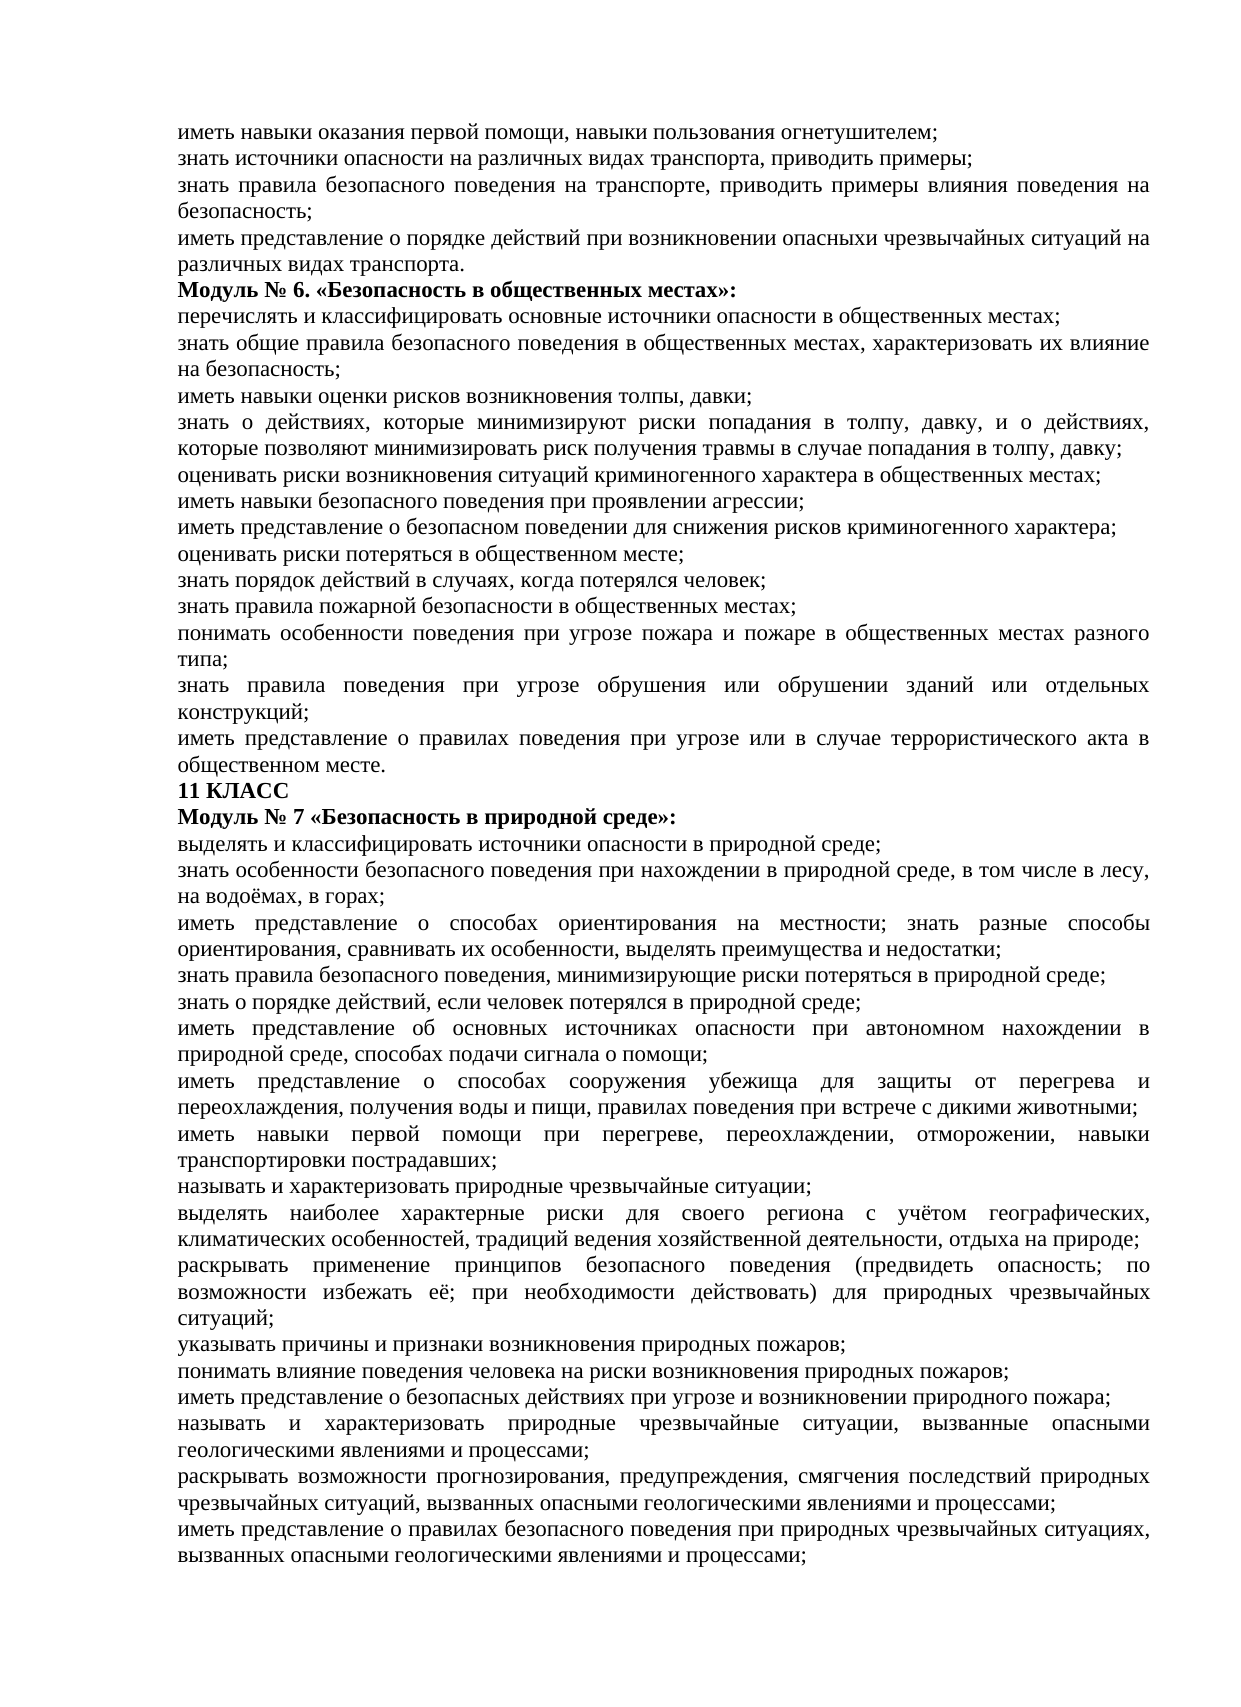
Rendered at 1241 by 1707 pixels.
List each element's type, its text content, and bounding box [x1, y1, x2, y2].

text иметь представление о способах ориентирования на местности; знать разные способы ориентирования, сравнивать их особенности, выделять преимущества и недостатки; [177, 909, 1152, 961]
text выделять наиболее характерные риски для своего региона с учётом географических, климатических особенностей, традиций ведения хозяйственной деятельности, отдыха на природе; [177, 1199, 1152, 1251]
text иметь представление о правилах поведения при угрозе или в случае террористического акта в общественном месте. [177, 724, 1152, 777]
text оценивать риски возникновения ситуаций криминогенного характера в общественных местах; [177, 461, 1152, 487]
text знать правила пожарной безопасности в общественных местах; [177, 592, 1152, 619]
text знать особенности безопасного поведения при нахождении в природной среде, в том числе в лесу, на водоёмах, в горах; [177, 856, 1152, 909]
text называть и характеризовать природные чрезвычайные ситуации, вызванные опасными геологическими явлениями и процессами; [177, 1409, 1152, 1462]
text иметь представление о правилах безопасного поведения при природных чрезвычайных ситуациях, вызванных опасными геологическими явлениями и процессами; [177, 1515, 1152, 1568]
text выделять и классифицировать источники опасности в природной среде; [177, 830, 1152, 856]
text знать общие правила безопасного поведения в общественных местах, характеризовать их влияние на безопасность; [177, 329, 1152, 382]
text знать правила поведения при угрозе обрушения или обрушении зданий или отдельных конструкций; [177, 672, 1152, 724]
text перечислять и классифицировать основные источники опасности в общественных местах; [177, 303, 1152, 329]
text понимать влияние поведения человека на риски возникновения природных пожаров; [177, 1357, 1152, 1383]
text знать о порядке действий, если человек потерялся в природной среде; [177, 988, 1152, 1014]
text знать источники опасности на различных видах транспорта, приводить примеры; [177, 144, 1152, 171]
text знать о действиях, которые минимизируют риски попадания в толпу, давку, и о действиях, которые позволяют минимизировать риск получения травмы в случае попадания в толпу, давку; [177, 408, 1152, 461]
text иметь представление о безопасном поведении для снижения рисков криминогенного характера; [177, 513, 1152, 540]
text иметь представление о порядке действий при возникновении опасныхи чрезвычайных ситуаций на различных видах транспорта. [177, 223, 1152, 276]
text указывать причины и признаки возникновения природных пожаров; [177, 1330, 1152, 1357]
text 11 КЛАСС [177, 777, 1152, 803]
text иметь навыки оказания первой помощи, навыки пользования огнетушителем; [177, 118, 1152, 144]
text Модуль № 7 «Безопасность в природной среде»: [177, 803, 1152, 830]
text понимать особенности поведения при угрозе пожара и пожаре в общественных местах разного типа; [177, 619, 1152, 672]
text иметь навыки первой помощи при перегреве, переохлаждении, отморожении, навыки транспортировки пострадавших; [177, 1119, 1152, 1172]
text иметь навыки оценки рисков возникновения толпы, давки; [177, 382, 1152, 408]
text иметь представление о способах сооружения убежища для защиты от перегрева и переохлаждения, получения воды и пищи, правилах поведения при встрече с дикими животными; [177, 1067, 1152, 1119]
text раскрывать возможности прогнозирования, предупреждения, смягчения последствий природных чрезвычайных ситуаций, вызванных опасными геологическими явлениями и процессами; [177, 1462, 1152, 1515]
text называть и характеризовать природные чрезвычайные ситуации; [177, 1172, 1152, 1199]
text Модуль № 6. «Безопасность в общественных местах»: [177, 276, 1152, 303]
text знать правила безопасного поведения, минимизирующие риски потеряться в природной среде; [177, 961, 1152, 988]
text знать правила безопасного поведения на транспорте, приводить примеры влияния поведения на безопасность; [177, 171, 1152, 223]
text оценивать риски потеряться в общественном месте; [177, 540, 1152, 566]
text знать порядок действий в случаях, когда потерялся человек; [177, 566, 1152, 592]
text иметь представление об основных источниках опасности при автономном нахождении в природной среде, способах подачи сигнала о помощи; [177, 1014, 1152, 1067]
text раскрывать применение принципов безопасного поведения (предвидеть опасность; по возможности избежать её; при необходимости действовать) для природных чрезвычайных ситуаций; [177, 1251, 1152, 1330]
text иметь навыки безопасного поведения при проявлении агрессии; [177, 487, 1152, 513]
text иметь представление о безопасных действиях при угрозе и возникновении природного пожара; [177, 1383, 1152, 1409]
